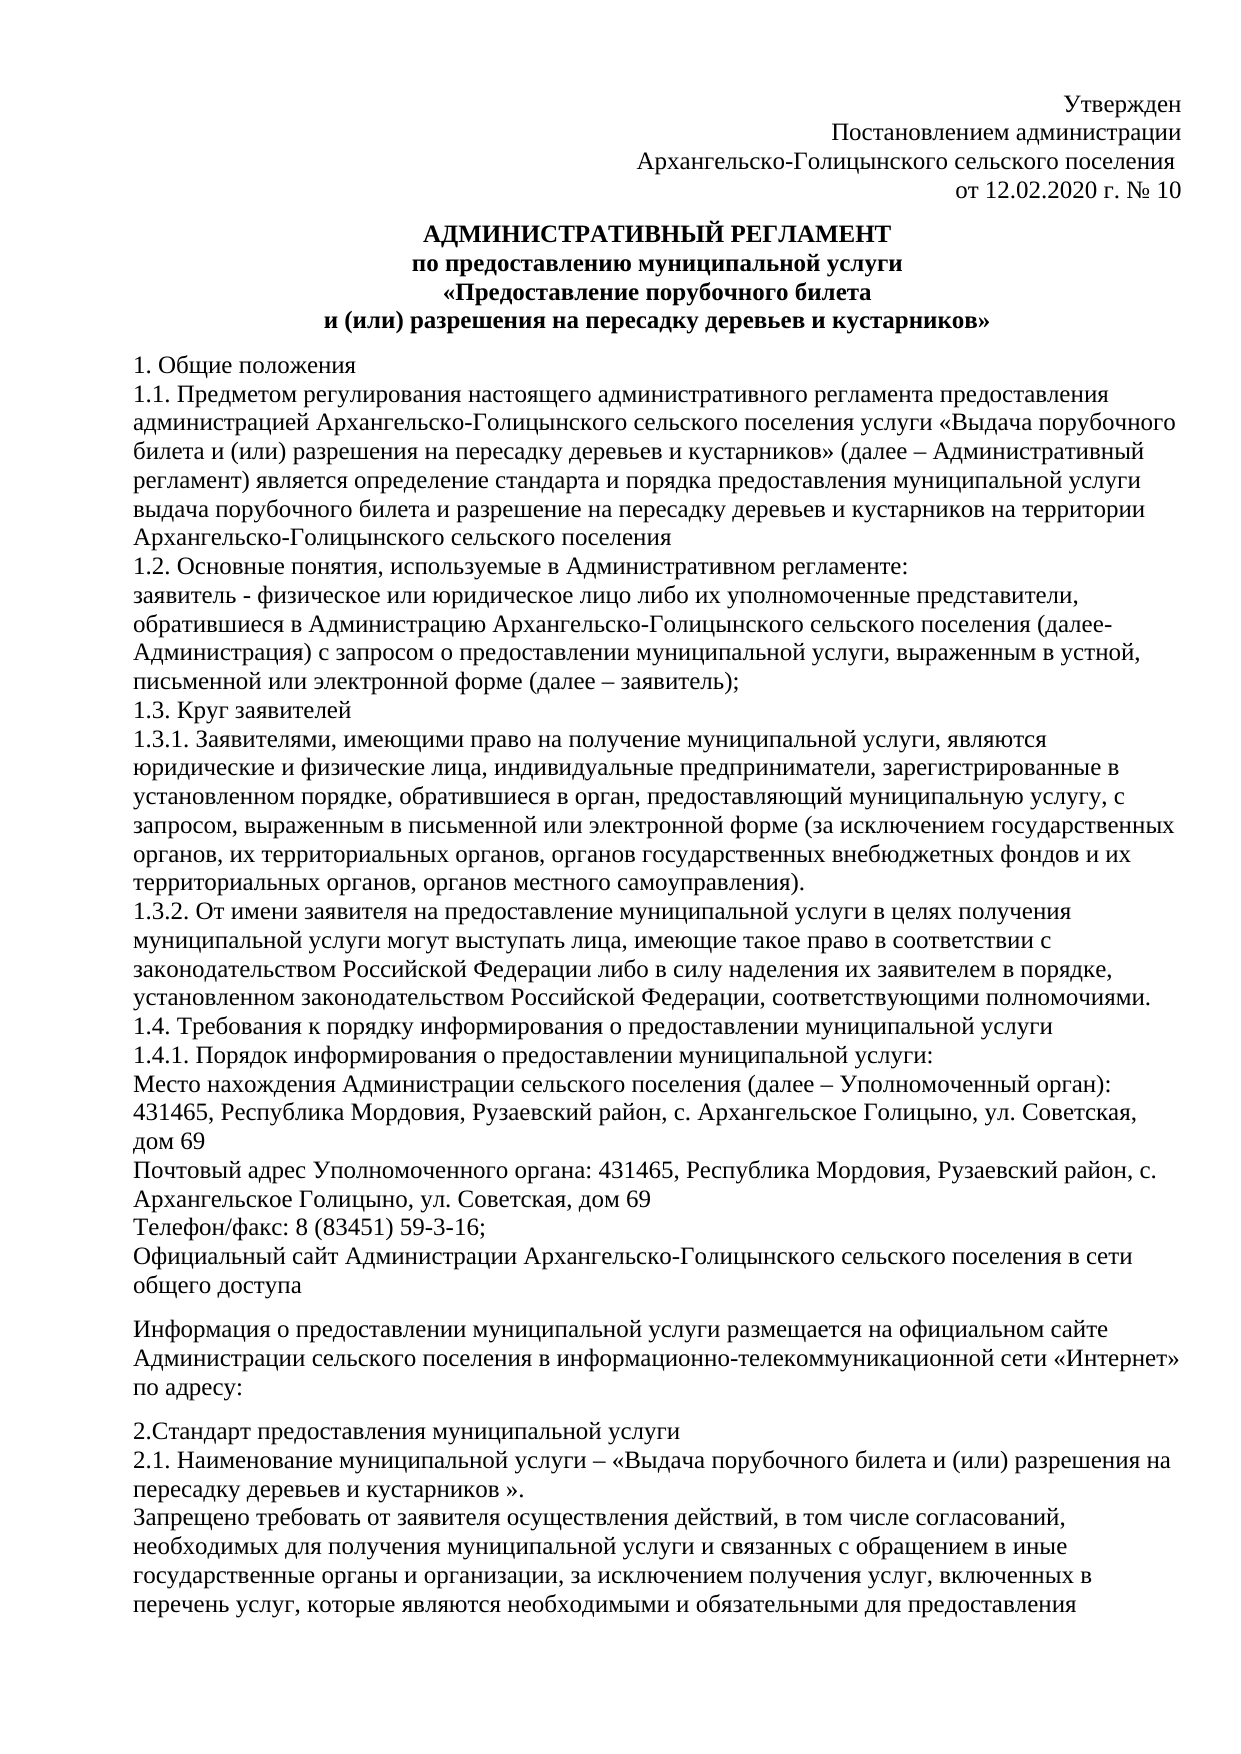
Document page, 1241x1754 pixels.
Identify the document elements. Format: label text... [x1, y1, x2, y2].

text Информация о предоставлении муниципальной услуги размещается на официальном сайте Администрации сельского поселения в информационно-телекоммуникационной сети «Интернет» по адресу: [133, 1314, 1181, 1401]
text АДМИНИСТРАТИВНЫЙ РЕГЛАМЕНТ по предоставлению муниципальной услуги «Предоставление порубочного билета и (или) разрешения на пересадку деревьев и кустарников» [133, 219, 1181, 334]
text Утвержден Постановлением администрации Архангельско-Голицынского сельского поселения от 12.02.2020 г. № 10 [133, 89, 1181, 204]
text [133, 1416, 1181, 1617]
text 1. Общие положения 1.1. Предметом регулирования настоящего административного регламента предоставления администрацией Архангельско-Голицынского сельского поселения услуги «Выдача порубочного билета и (или) разрешения на пересадку деревьев и кустарников» (далее – Административный регламент) является определение стандарта и порядка предоставления муниципальной услуги выдача порубочного билета и разрешение на пересадку деревьев и кустарников на территории Архангельско-Голицынского сельского поселения 1.2. Основные понятия, используемые в Административном регламенте: заявитель - физическое или юридическое лицо либо их уполномоченные представители, обратившиеся в Администрацию Архангельско-Голицынского сельского поселения (далее-Администрация) с запросом о предоставлении муниципальной услуги, выраженным в устной, письменной или электронной форме (далее – заявитель); 1.3. Круг заявителей 1.3.1. Заявителями, имеющими право на получение муниципальной услуги, являются юридические и физические лица, индивидуальные предприниматели, зарегистрированные в установленном порядке, обратившиеся в орган, предоставляющий муниципальную услугу, с запросом, выраженным в письменной или электронной форме (за исключением государственных органов, их территориальных органов, органов государственных внебюджетных фондов и их территориальных органов, органов местного самоуправления). 1.3.2. От имени заявителя на предоставление муниципальной услуги в целях получения муниципальной услуги могут выступать лица, имеющие такое право в соответствии с законодательством Российской Федерации либо в силу наделения их заявителем в порядке, установленном законодательством Российской Федерации, соответствующими полномочиями. 1.4. Требования к порядку информирования о предоставлении муниципальной услуги 1.4.1. Порядок информирования о предоставлении муниципальной услуги: Место нахождения Администрации сельского поселения (далее – Уполномоченный орган): 431465, Республика Мордовия, Рузаевский район, с. Архангельское Голицыно, ул. Советская, дом 69 Почтовый адрес Уполномоченного органа: 431465, Республика Мордовия, Рузаевский район, с. Архангельское Голицыно, ул. Советская, дом 69 Телефон/факс: 8 (83451) 59-3-16; Официальный сайт Администрации Архангельско-Голицынского сельского поселения в сети общего доступа [133, 350, 1181, 1299]
